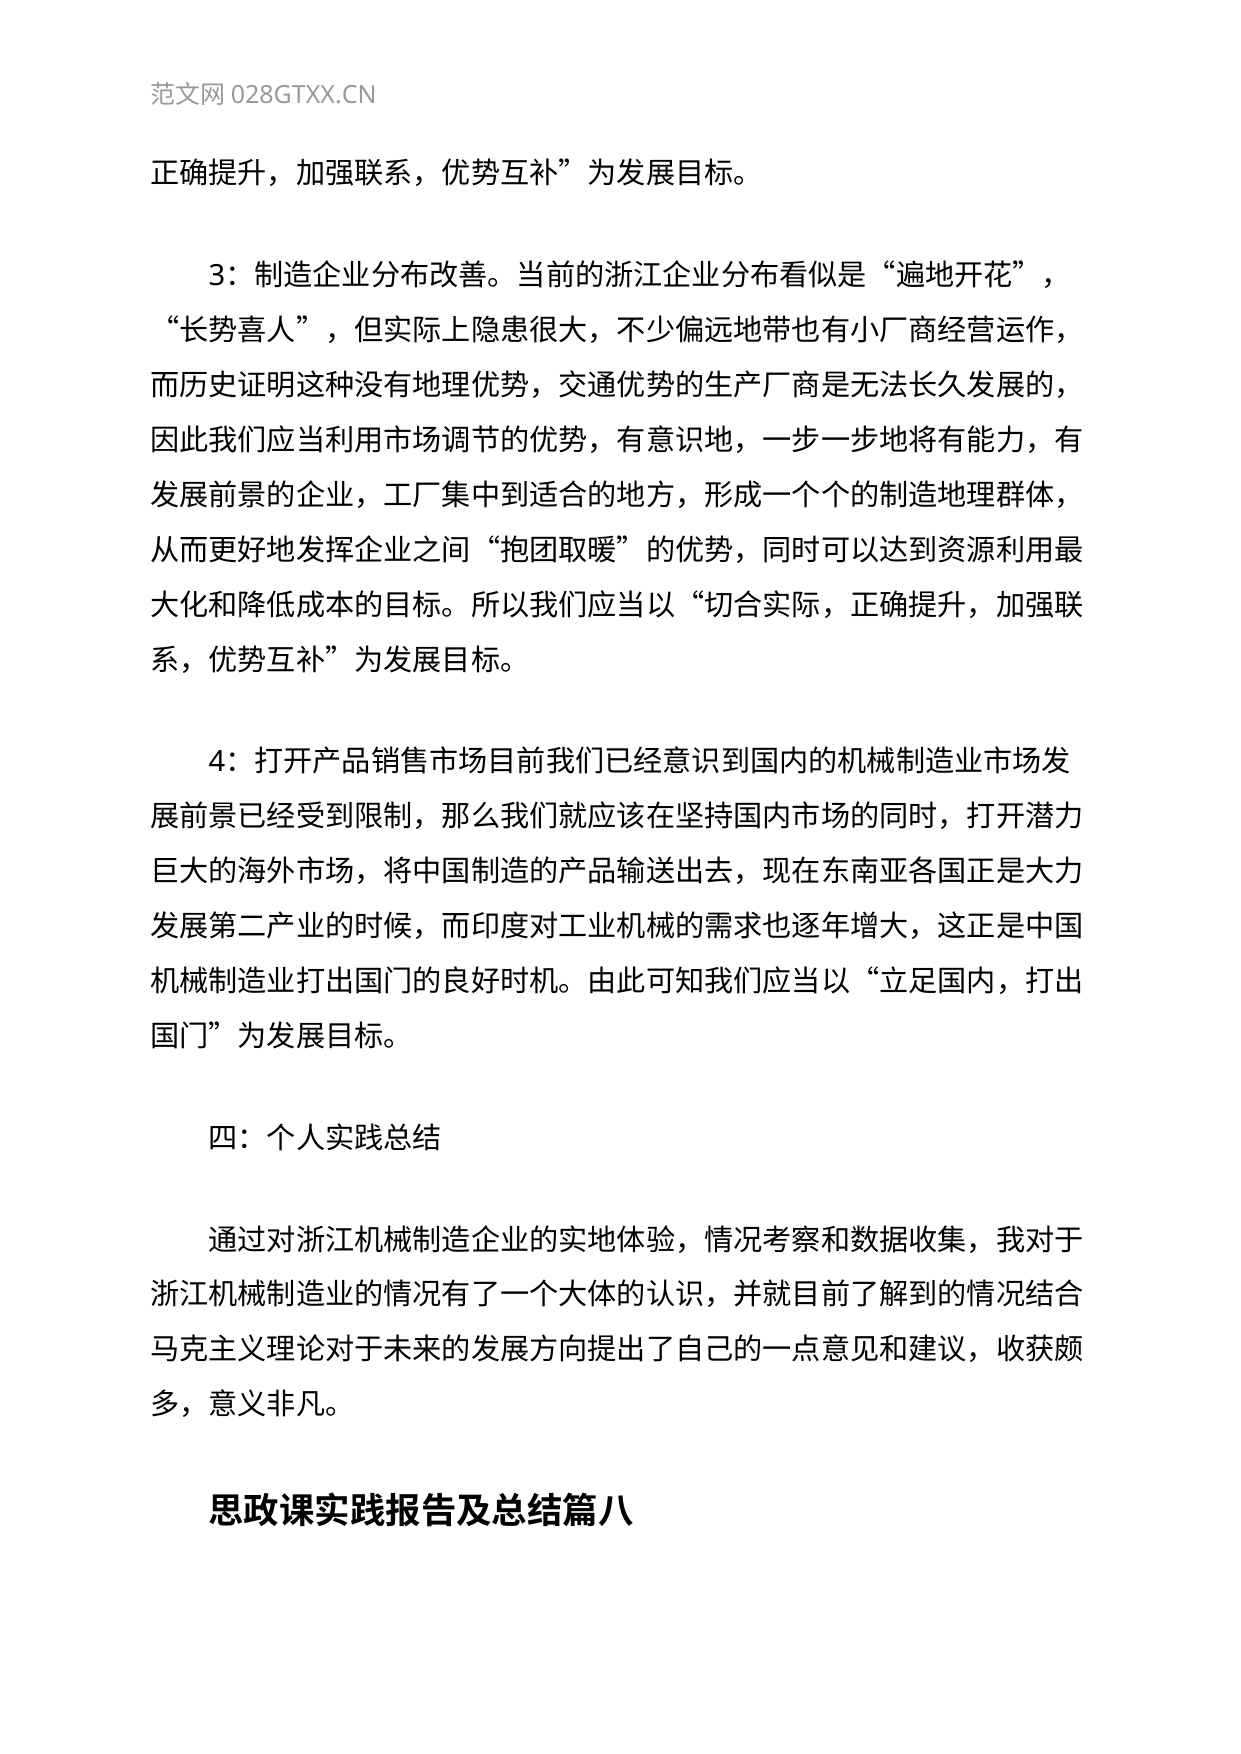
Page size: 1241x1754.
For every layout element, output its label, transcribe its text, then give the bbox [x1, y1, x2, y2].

text 思政课实践报告及总结篇八 [150, 1482, 1090, 1534]
text 通过对浙江机械制造企业的实地体验，情况考察和数据收集，我对于浙江机械制造业的情况有了一个大体的认识，并就目前了解到的情况结合马克主义理论对于未来的发展方向提出了自己的一点意见和建议，收获颇多，意义非凡。 [150, 1216, 1090, 1423]
text 4：打开产品销售市场目前我们已经意识到国内的机械制造业市场发展前景已经受到限制，那么我们就应该在坚持国内市场的同时，打开潜力巨大的海外市场，将中国制造的产品输送出去，现在东南亚各国正是大力发展第二产业的时候，而印度对工业机械的需求也逐年增大，这正是中国机械制造业打出国门的良好时机。由此可知我们应当以“立足国内，打出国门”为发展目标。 [150, 738, 1090, 1055]
text 四：个人实践总结 [150, 1114, 1090, 1157]
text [150, 150, 1090, 192]
text 3：制造企业分布改善。当前的浙江企业分布看似是“遍地开花”，“长势喜人”，但实际上隐患很大，不少偏远地带也有小厂商经营运作，而历史证明这种没有地理优势，交通优势的生产厂商是无法长久发展的，因此我们应当利用市场调节的优势，有意识地，一步一步地将有能力，有发展前景的企业，工厂集中到适合的地方，形成一个个的制造地理群体，从而更好地发挥企业之间“抱团取暖”的优势，同时可以达到资源利用最大化和降低成本的目标。所以我们应当以“切合实际，正确提升，加强联系，优势互补”为发展目标。 [150, 252, 1090, 678]
